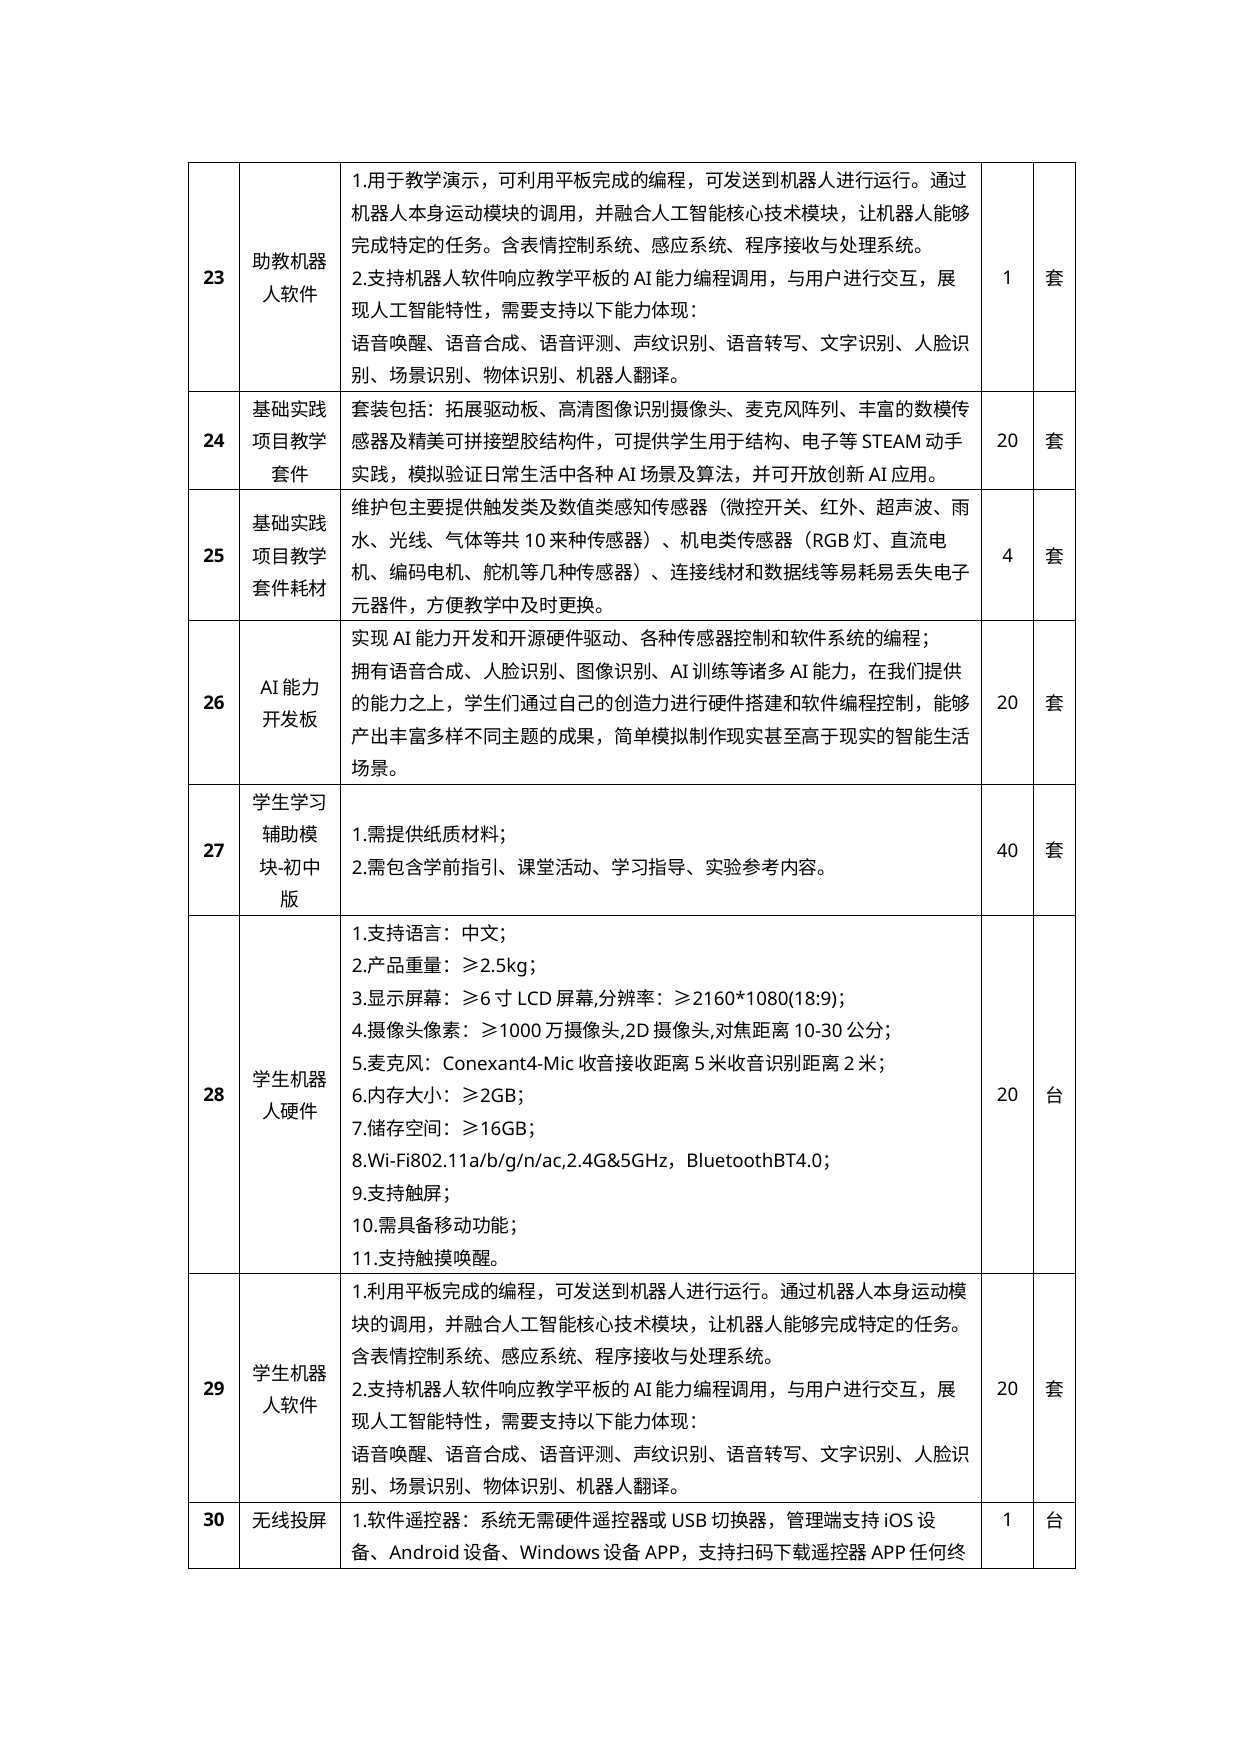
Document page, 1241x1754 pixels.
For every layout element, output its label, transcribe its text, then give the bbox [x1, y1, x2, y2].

table_cell 27 [189, 785, 239, 915]
table_cell 1 [982, 163, 1033, 391]
table_cell 1.利用平板完成的编程，可发送到机器人进行运行。通过机器人本身运动模块的调用，并融合人工智能核心技术模块，让机器人能够完成特定的任务。含表情控制系统、感应系统、程序接收与处理系统。 2.支持机器人软件响应教学平板的AI能力编程调用，与用户进行交互，展现人工智能特性，需要支持以下能力体现： 语音唤醒、语音合成、语音评测、声纹识别、语音转写、文字识别、人脸识别、场景识别、物体识别、机器人翻译。 [341, 1274, 981, 1502]
table_cell 20 [982, 621, 1033, 784]
table_cell 29 [189, 1274, 239, 1502]
table_cell 基础实践项目教学套件 [240, 392, 340, 489]
table_cell 套 [1034, 1274, 1075, 1502]
table_cell 学生机器人硬件 [240, 916, 340, 1273]
table_cell 20 [982, 916, 1033, 1273]
table_cell 维护包主要提供触发类及数值类感知传感器（微控开关、红外、超声波、雨水、光线、气体等共10来种传感器）、机电类传感器（RGB灯、直流电机、编码电机、舵机等几种传感器）、连接线材和数据线等易耗易丢失电子元器件，方便教学中及时更换。 [341, 490, 981, 620]
table_cell 套 [1034, 392, 1075, 489]
table_cell 套 [1034, 163, 1075, 391]
table_cell 学生学习辅助模块-初中版 [240, 785, 340, 915]
table_cell 台 [1034, 916, 1075, 1273]
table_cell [341, 1503, 981, 1568]
table_cell 1.用于教学演示，可利用平板完成的编程，可发送到机器人进行运行。通过机器人本身运动模块的调用，并融合人工智能核心技术模块，让机器人能够完成特定的任务。含表情控制系统、感应系统、程序接收与处理系统。 2.支持机器人软件响应教学平板的AI能力编程调用，与用户进行交互，展现人工智能特性，需要支持以下能力体现： 语音唤醒、语音合成、语音评测、声纹识别、语音转写、文字识别、人脸识别、场景识别、物体识别、机器人翻译。 [341, 163, 981, 391]
table_cell 基础实践项目教学套件耗材 [240, 490, 340, 620]
table_cell 30 [189, 1503, 239, 1568]
table_cell 助教机器人软件 [240, 163, 340, 391]
table_cell 25 [189, 490, 239, 620]
table_cell 26 [189, 621, 239, 784]
table_cell 实现AI能力开发和开源硬件驱动、各种传感器控制和软件系统的编程； 拥有语音合成、人脸识别、图像识别、AI训练等诸多AI能力，在我们提供的能力之上，学生们通过自己的创造力进行硬件搭建和软件编程控制，能够产出丰富多样不同主题的成果，简单模拟制作现实甚至高于现实的智能生活场景。 [341, 621, 981, 784]
table_cell 台 [1034, 1503, 1075, 1568]
table_cell 无线投屏 [240, 1503, 340, 1568]
table_cell 套 [1034, 490, 1075, 620]
table_cell 1.支持语言：中文； 2.产品重量：≥2.5kg； 3.显示屏幕：≥6寸LCD屏幕,分辨率：≥2160*1080(18:9)； 4.摄像头像素：≥1000万摄像头,2D摄像头,对焦距离10-30公分； 5.麦克风：Conexant4-Mic收音接收距离5米收音识别距离2米； 6.内存大小：≥2GB； 7.储存空间：≥16GB； 8.Wi-Fi802.11a/b/g/n/ac,2.4G&5GHz，BluetoothBT4.0； 9.支持触屏； 10.需具备移动功能； 11.支持触摸唤醒。 [341, 916, 981, 1273]
table_cell 28 [189, 916, 239, 1273]
table_cell 23 [189, 163, 239, 391]
table_cell 40 [982, 785, 1033, 915]
table_cell 1 [982, 1503, 1033, 1568]
table_cell 1.需提供纸质材料； 2.需包含学前指引、课堂活动、学习指导、实验参考内容。 [341, 785, 981, 915]
table_cell 20 [982, 1274, 1033, 1502]
table_cell 套装包括：拓展驱动板、高清图像识别摄像头、麦克风阵列、丰富的数模传感器及精美可拼接塑胶结构件，可提供学生用于结构、电子等STEAM动手实践，模拟验证日常生活中各种AI场景及算法，并可开放创新AI应用。 [341, 392, 981, 489]
table_cell 套 [1034, 785, 1075, 915]
table_cell 学生机器人软件 [240, 1274, 340, 1502]
table_cell 4 [982, 490, 1033, 620]
table_cell 24 [189, 392, 239, 489]
table_cell AI能力开发板 [240, 621, 340, 784]
table_cell 套 [1034, 621, 1075, 784]
table_cell 20 [982, 392, 1033, 489]
